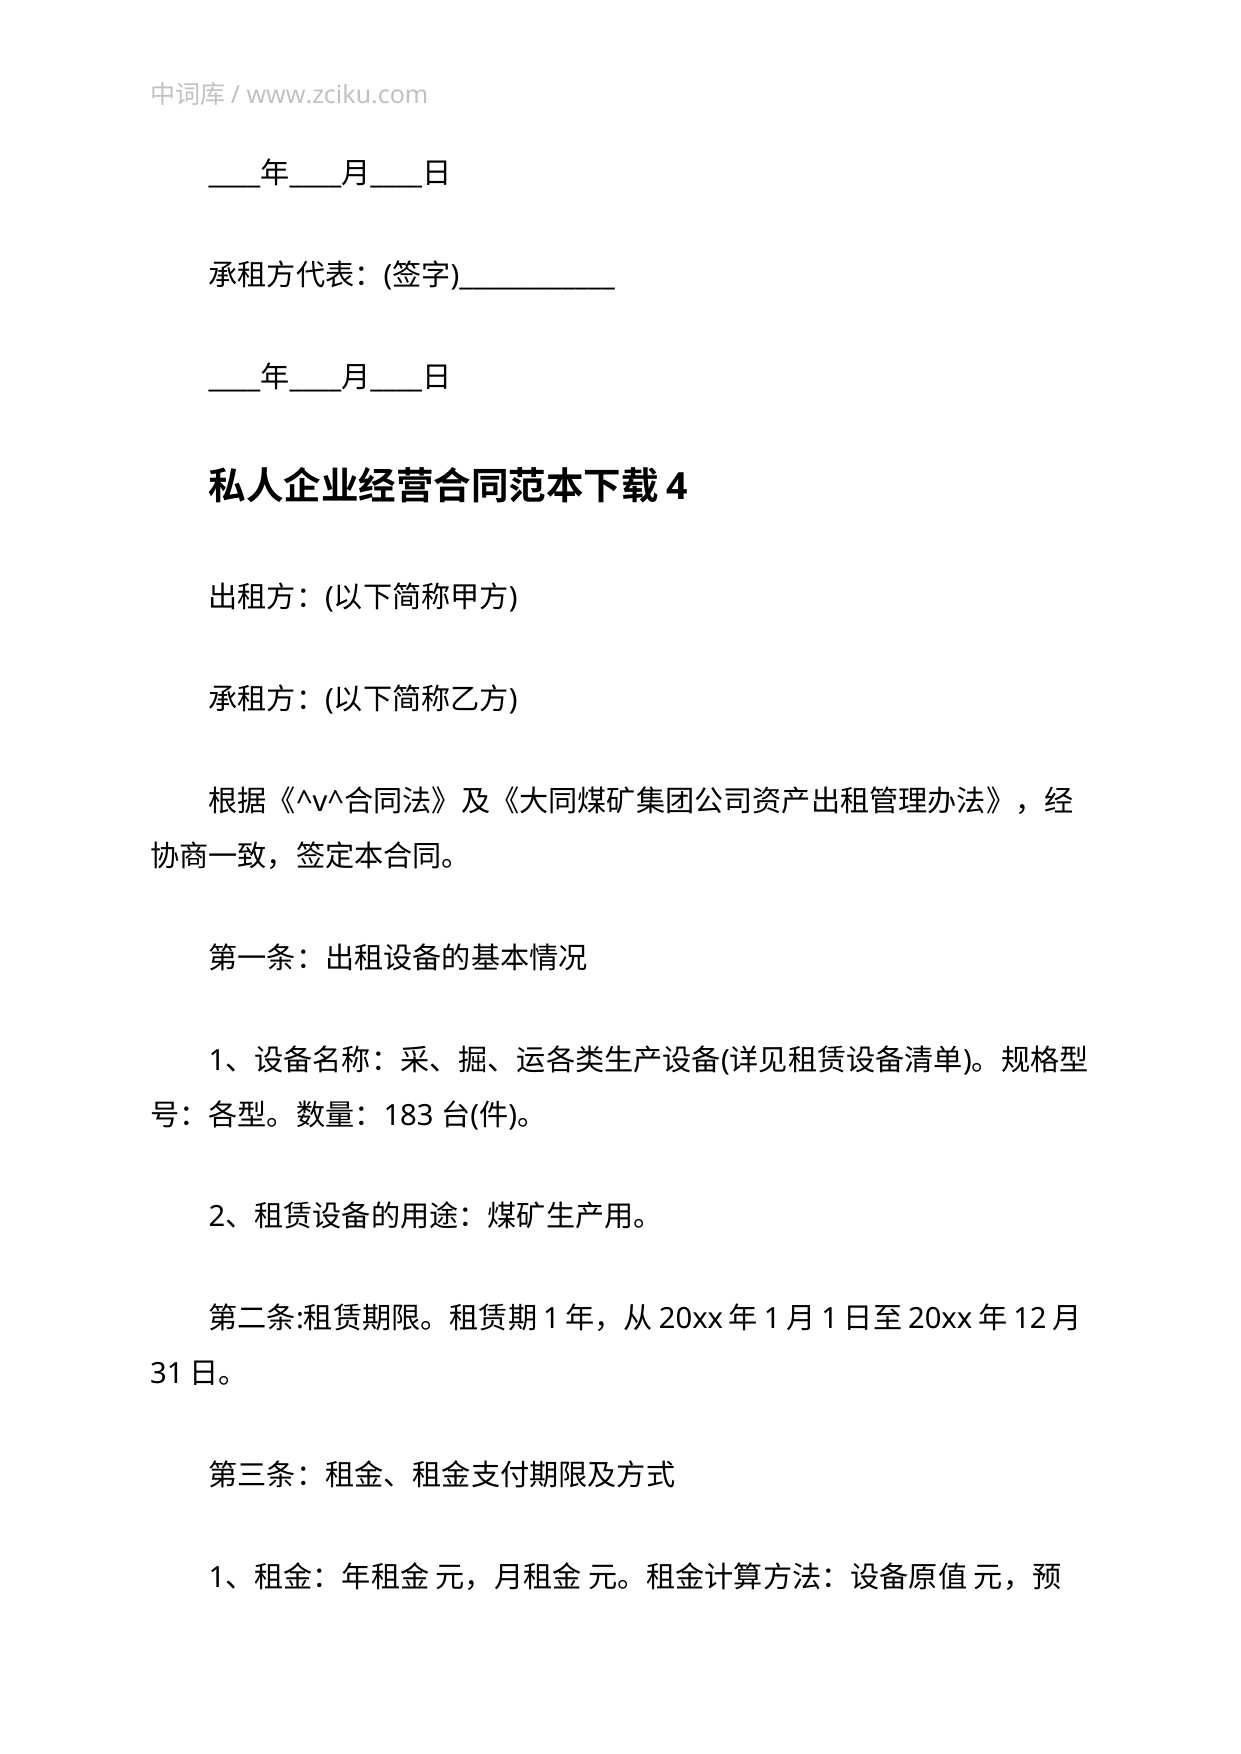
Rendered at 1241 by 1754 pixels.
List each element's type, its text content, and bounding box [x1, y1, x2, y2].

text ____年____月____日 [150, 354, 1090, 396]
text 承租方：(以下简称乙方) [150, 676, 1090, 718]
text 第二条:租赁期限。租赁期1年，从20xx年1月1日至20xx年12月31日。 [150, 1295, 1090, 1392]
text 私人企业经营合同范本下载4 [150, 456, 1090, 510]
text 第三条：租金、租金支付期限及方式 [150, 1452, 1090, 1494]
text 1、设备名称：采、掘、运各类生产设备(详见租赁设备清单)。规格型号：各型。数量：183 台(件)。 [150, 1036, 1090, 1133]
text 2、租赁设备的用途：煤矿生产用。 [150, 1193, 1090, 1235]
text ____年____月____日 [150, 150, 1090, 192]
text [150, 1554, 1090, 1596]
text 出租方：(以下简称甲方) [150, 573, 1090, 616]
text 根据《^v^合同法》及《大同煤矿集团公司资产出租管理办法》，经协商一致，签定本合同。 [150, 777, 1090, 875]
text 承租方代表：(签字)____________ [150, 252, 1090, 294]
text 第一条：出租设备的基本情况 [150, 934, 1090, 977]
